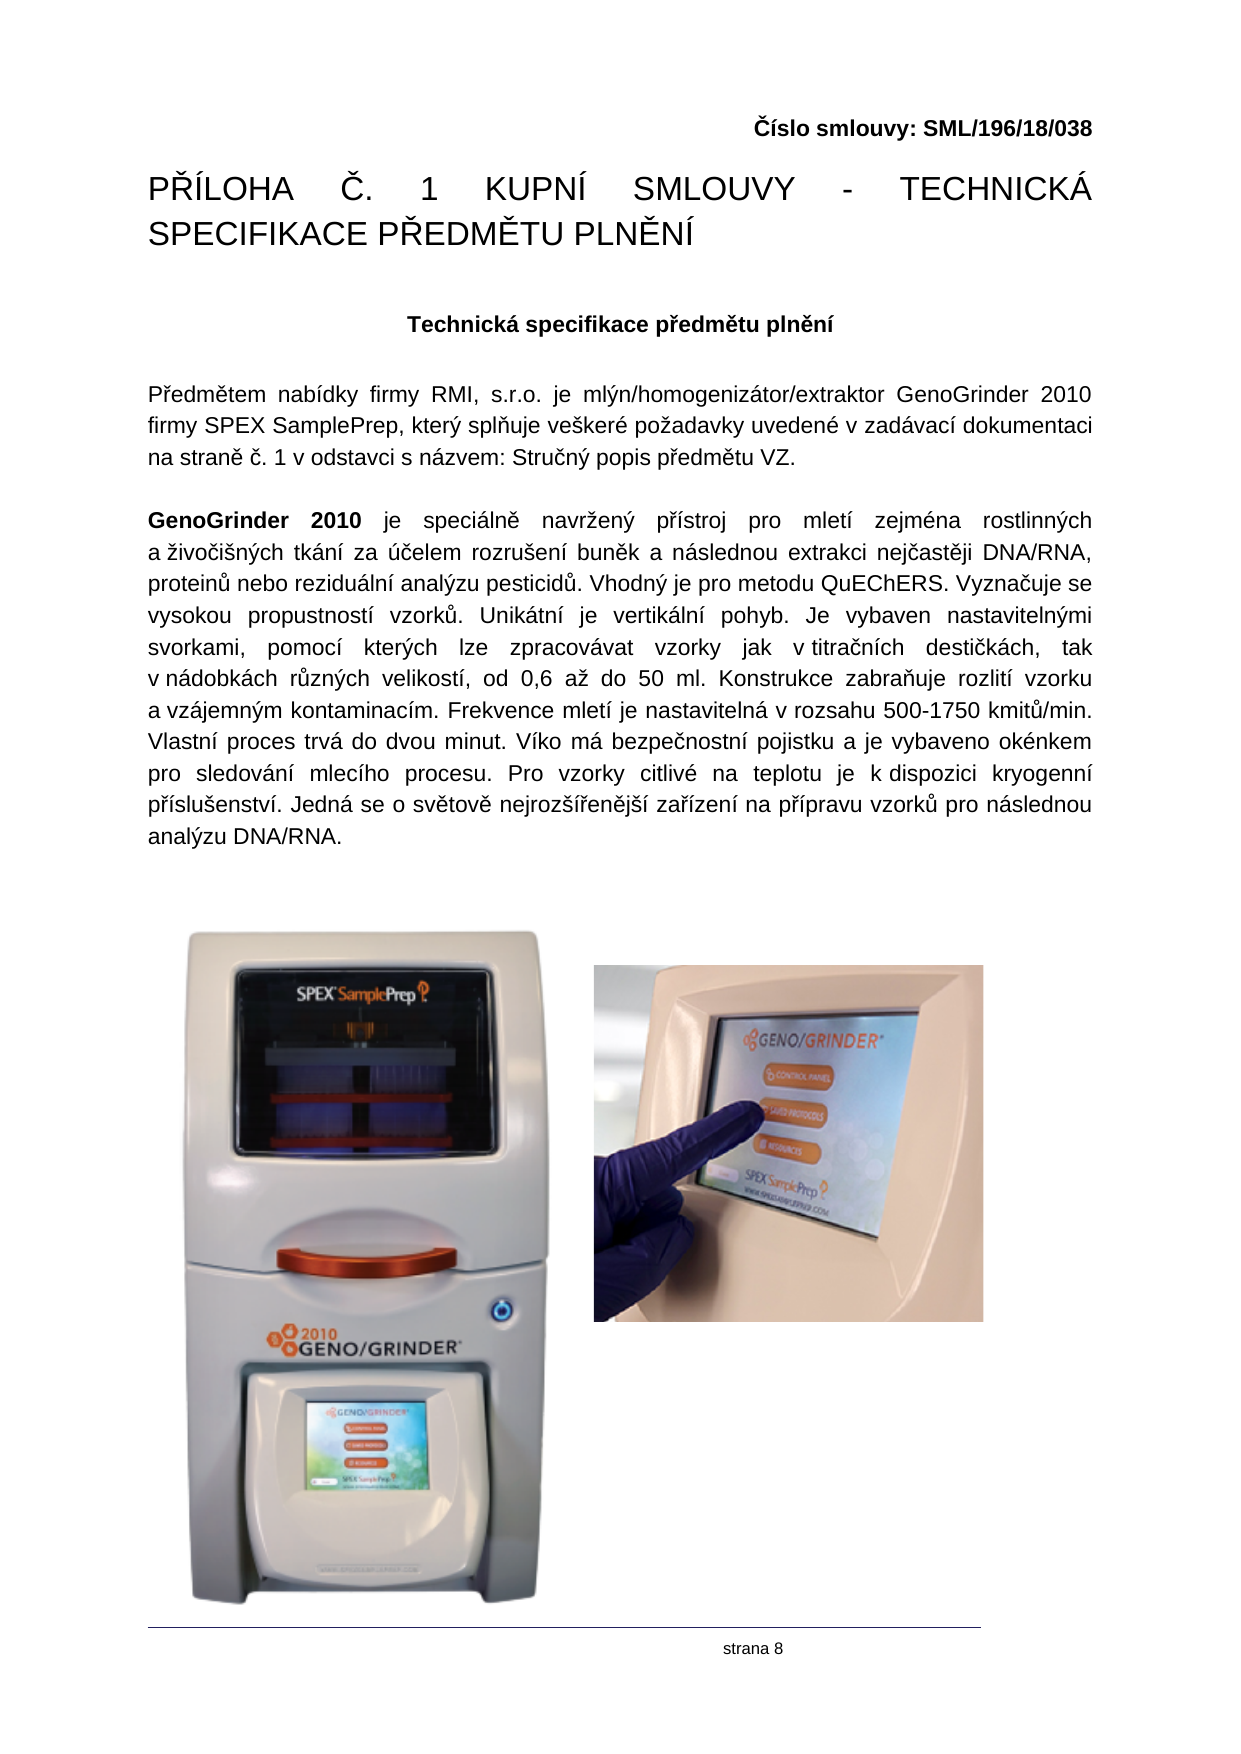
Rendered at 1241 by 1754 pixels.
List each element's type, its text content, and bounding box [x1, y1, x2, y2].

text Předmětem nabídky firmy RMI, s.r.o. je mlýn/homogenizátor/extraktor GenoGrinder 2010 firmy SPEX SamplePrep, který splňuje veškeré požadavky uvedené v zadávací dokumentaci na straně č. 1 v odstavci s názvem: Stručný popis předmětu VZ. [148, 381, 1093, 470]
picture [146, 911, 575, 1611]
text Technická specifikace předmětu plnění [148, 311, 1093, 337]
picture [593, 965, 984, 1322]
text GenoGrinder 2010 je speciálně navržený přístroj pro mletí zejména rostlinných a živočišných tkání za účelem rozrušení buněk a následnou extrakci nejčastěji DNA/RNA, proteinů nebo reziduální analýzu pesticidů. Vhodný je pro metodu QuEChERS. Vyznačuje se vysokou propustností vzorků. Unikátní je vertikální pohyb. Je vybaven nastavitelnými svorkami, pomocí kterých lze zpracovávat vzorky jak v titračních destičkách, tak v nádobkách různých velikostí, od 0,6 až do 50 ml. Konstrukce zabraňuje rozlití vzorku a vzájemným kontaminacím. Frekvence mletí je nastavitelná v rozsahu 500-1750 kmitů/min. Vlastní proces trvá do dvou minut. Víko má bezpečnostní pojistku a je vybaveno okénkem pro sledování mlecího procesu. Pro vzorky citlivé na teplotu je k dispozici kryogenní příslušenství. Jedná se o světově nejrozšířenější zařízení na přípravu vzorků pro následnou analýzu DNA/RNA. [148, 507, 1093, 849]
text Příloha č. 1 Kupní smlouvy - Technická specifikace předmětu plnění [148, 169, 1093, 252]
